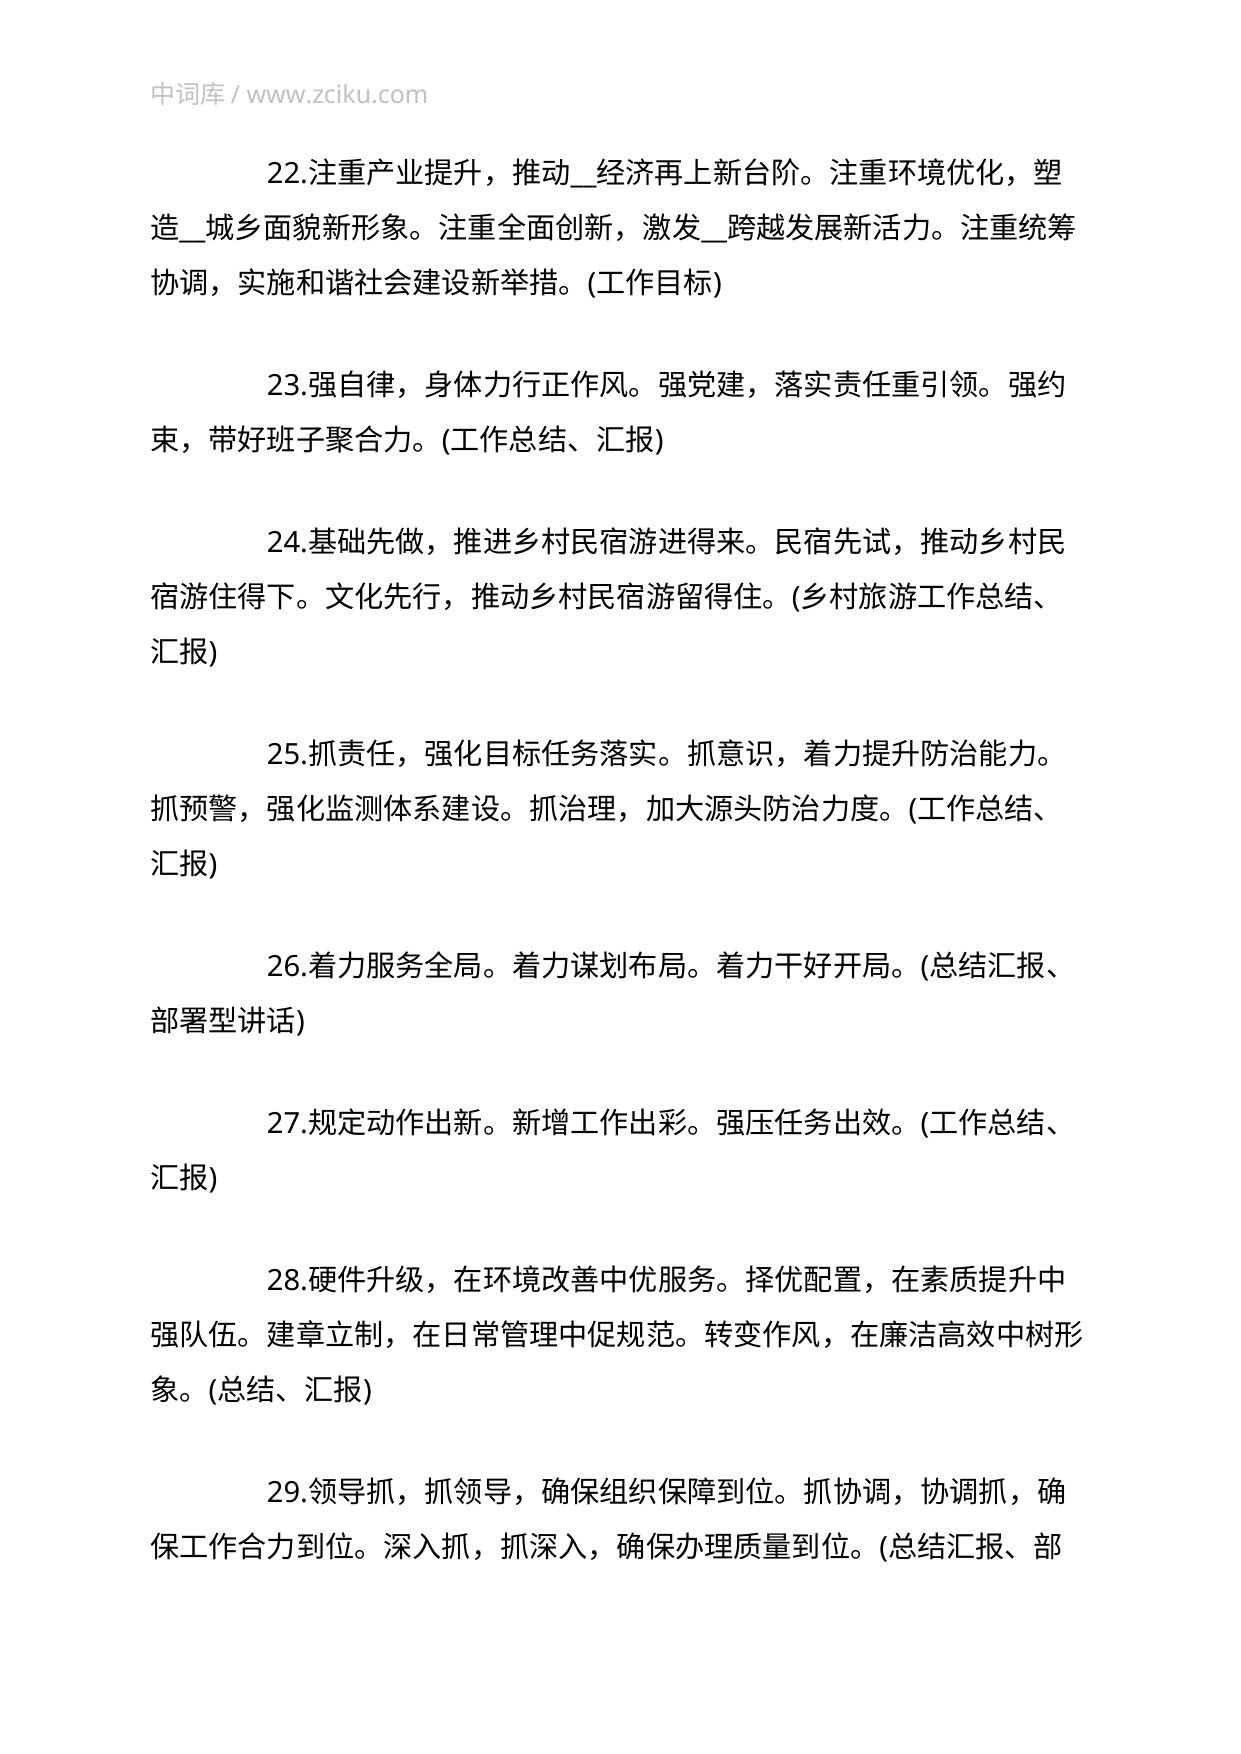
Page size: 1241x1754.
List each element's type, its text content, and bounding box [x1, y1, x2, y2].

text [150, 1469, 1090, 1566]
text 24.基础先做，推进乡村民宿游进得来。民宿先试，推动乡村民宿游住得下。文化先行，推动乡村民宿游留得住。(乡村旅游工作总结、汇报) [150, 519, 1090, 671]
text 23.强自律，身体力行正作风。强党建，落实责任重引领。强约束，带好班子聚合力。(工作总结、汇报) [150, 362, 1090, 459]
text 28.硬件升级，在环境改善中优服务。择优配置，在素质提升中强队伍。建章立制，在日常管理中促规范。转变作风，在廉洁高效中树形象。(总结、汇报) [150, 1257, 1090, 1409]
text 26.着力服务全局。着力谋划布局。着力干好开局。(总结汇报、部署型讲话) [150, 943, 1090, 1040]
text 25.抓责任，强化目标任务落实。抓意识，着力提升防治能力。抓预警，强化监测体系建设。抓治理，加大源头防治力度。(工作总结、汇报) [150, 731, 1090, 883]
text 27.规定动作出新。新增工作出彩。强压任务出效。(工作总结、汇报) [150, 1100, 1090, 1197]
text 22.注重产业提升，推动__经济再上新台阶。注重环境优化，塑造__城乡面貌新形象。注重全面创新，激发__跨越发展新活力。注重统筹协调，实施和谐社会建设新举措。(工作目标) [150, 150, 1090, 302]
